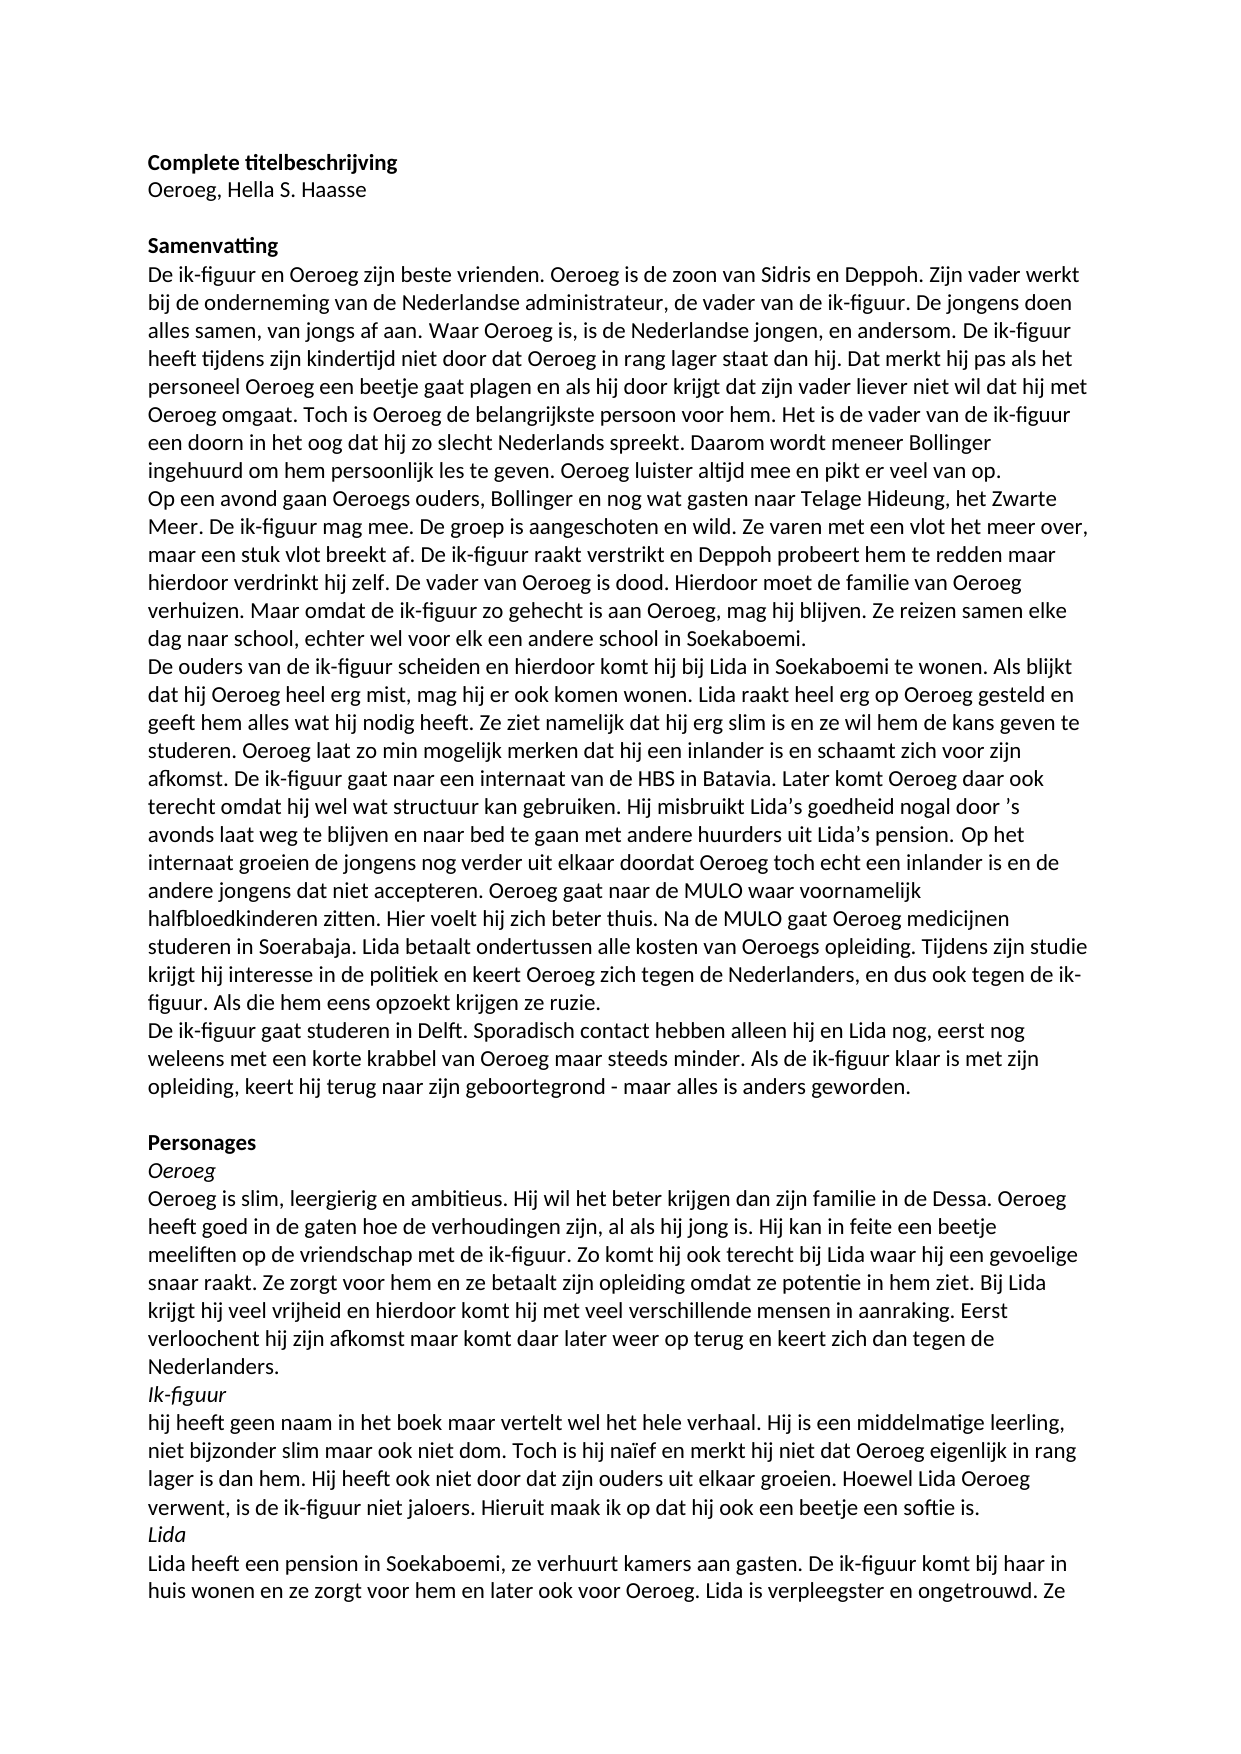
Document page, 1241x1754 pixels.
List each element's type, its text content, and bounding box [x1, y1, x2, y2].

text Op een avond gaan Oeroegs ouders, Bollinger en nog wat gasten naar Telage Hideung, het Zwarte Meer. De ik-figuur mag mee. De groep is aangeschoten en wild. Ze varen met een vlot het meer over, maar een stuk vlot breekt af. De ik-figuur raakt verstrikt en Deppoh probeert hem te redden maar hierdoor verdrinkt hij zelf. De vader van Oeroeg is dood. Hierdoor moet de familie van Oeroeg verhuizen. Maar omdat de ik-figuur zo gehecht is aan Oeroeg, mag hij blijven. Ze reizen samen elke dag naar school, echter wel voor elk een andere school in Soekaboemi. [148, 484, 1093, 652]
text Lida [148, 1521, 1093, 1549]
text Oeroeg is slim, leergierig en ambitieus. Hij wil het beter krijgen dan zijn familie in de Dessa. Oeroeg heeft goed in de gaten hoe de verhoudingen zijn, al als hij jong is. Hij kan in feite een beetje meeliften op de vriendschap met de ik-figuur. Zo komt hij ook terecht bij Lida waar hij een gevoelige snaar raakt. Ze zorgt voor hem en ze betaalt zijn opleiding omdat ze potentie in hem ziet. Bij Lida krijgt hij veel vrijheid en hierdoor komt hij met veel verschillende mensen in aanraking. Eerst verloochent hij zijn afkomst maar komt daar later weer op terug en keert zich dan tegen de Nederlanders. [148, 1184, 1093, 1381]
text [148, 1549, 1093, 1605]
text Complete titelbeschrijving [148, 148, 1093, 176]
text De ik-figuur gaat studeren in Delft. Sporadisch contact hebben alleen hij en Lida nog, eerst nog weleens met een korte krabbel van Oeroeg maar steeds minder. Als de ik-figuur klaar is met zijn opleiding, keert hij terug naar zijn geboortegrond - maar alles is anders geworden. [148, 1016, 1093, 1100]
text Samenvatting [148, 232, 1093, 260]
text hij heeft geen naam in het boek maar vertelt wel het hele verhaal. Hij is een middelmatige leerling, niet bijzonder slim maar ook niet dom. Toch is hij naïef en merkt hij niet dat Oeroeg eigenlijk in rang lager is dan hem. Hij heeft ook niet door dat zijn ouders uit elkaar groeien. Hoewel Lida Oeroeg verwent, is de ik-figuur niet jaloers. Hieruit maak ik op dat hij ook een beetje een softie is. [148, 1408, 1093, 1521]
text De ouders van de ik-figuur scheiden en hierdoor komt hij bij Lida in Soekaboemi te wonen. Als blijkt dat hij Oeroeg heel erg mist, mag hij er ook komen wonen. Lida raakt heel erg op Oeroeg gesteld en geeft hem alles wat hij nodig heeft. Ze ziet namelijk dat hij erg slim is en ze wil hem de kans geven te studeren. Oeroeg laat zo min mogelijk merken dat hij een inlander is en schaamt zich voor zijn afkomst. De ik-figuur gaat naar een internaat van de HBS in Batavia. Later komt Oeroeg daar ook terecht omdat hij wel wat structuur kan gebruiken. Hij misbruikt Lida’s goedheid nogal door ’s avonds laat weg te blijven en naar bed te gaan met andere huurders uit Lida’s pension. Op het internaat groeien de jongens nog verder uit elkaar doordat Oeroeg toch echt een inlander is en de andere jongens dat niet accepteren. Oeroeg gaat naar de MULO waar voornamelijk halfbloedkinderen zitten. Hier voelt hij zich beter thuis. Na de MULO gaat Oeroeg medicijnen studeren in Soerabaja. Lida betaalt ondertussen alle kosten van Oeroegs opleiding. Tijdens zijn studie krijgt hij interesse in de politiek en keert Oeroeg zich tegen de Nederlanders, en dus ook tegen de ik-figuur. Als die hem eens opzoekt krijgen ze ruzie. [148, 652, 1093, 1016]
text Oeroeg, Hella S. Haasse [148, 176, 1093, 204]
text Oeroeg [148, 1156, 1093, 1184]
text Personages [148, 1128, 1093, 1156]
text De ik-figuur en Oeroeg zijn beste vrienden. Oeroeg is de zoon van Sidris en Deppoh. Zijn vader werkt bij de onderneming van de Nederlandse administrateur, de vader van de ik-figuur. De jongens doen alles samen, van jongs af aan. Waar Oeroeg is, is de Nederlandse jongen, en andersom. De ik-figuur heeft tijdens zijn kindertijd niet door dat Oeroeg in rang lager staat dan hij. Dat merkt hij pas als het personeel Oeroeg een beetje gaat plagen en als hij door krijgt dat zijn vader liever niet wil dat hij met Oeroeg omgaat. Toch is Oeroeg de belangrijkste persoon voor hem. Het is de vader van de ik-figuur een doorn in het oog dat hij zo slecht Nederlands spreekt. Daarom wordt meneer Bollinger ingehuurd om hem persoonlijk les te geven. Oeroeg luister altijd mee en pikt er veel van op. [148, 260, 1093, 484]
text Ik-figuur [148, 1381, 1093, 1408]
